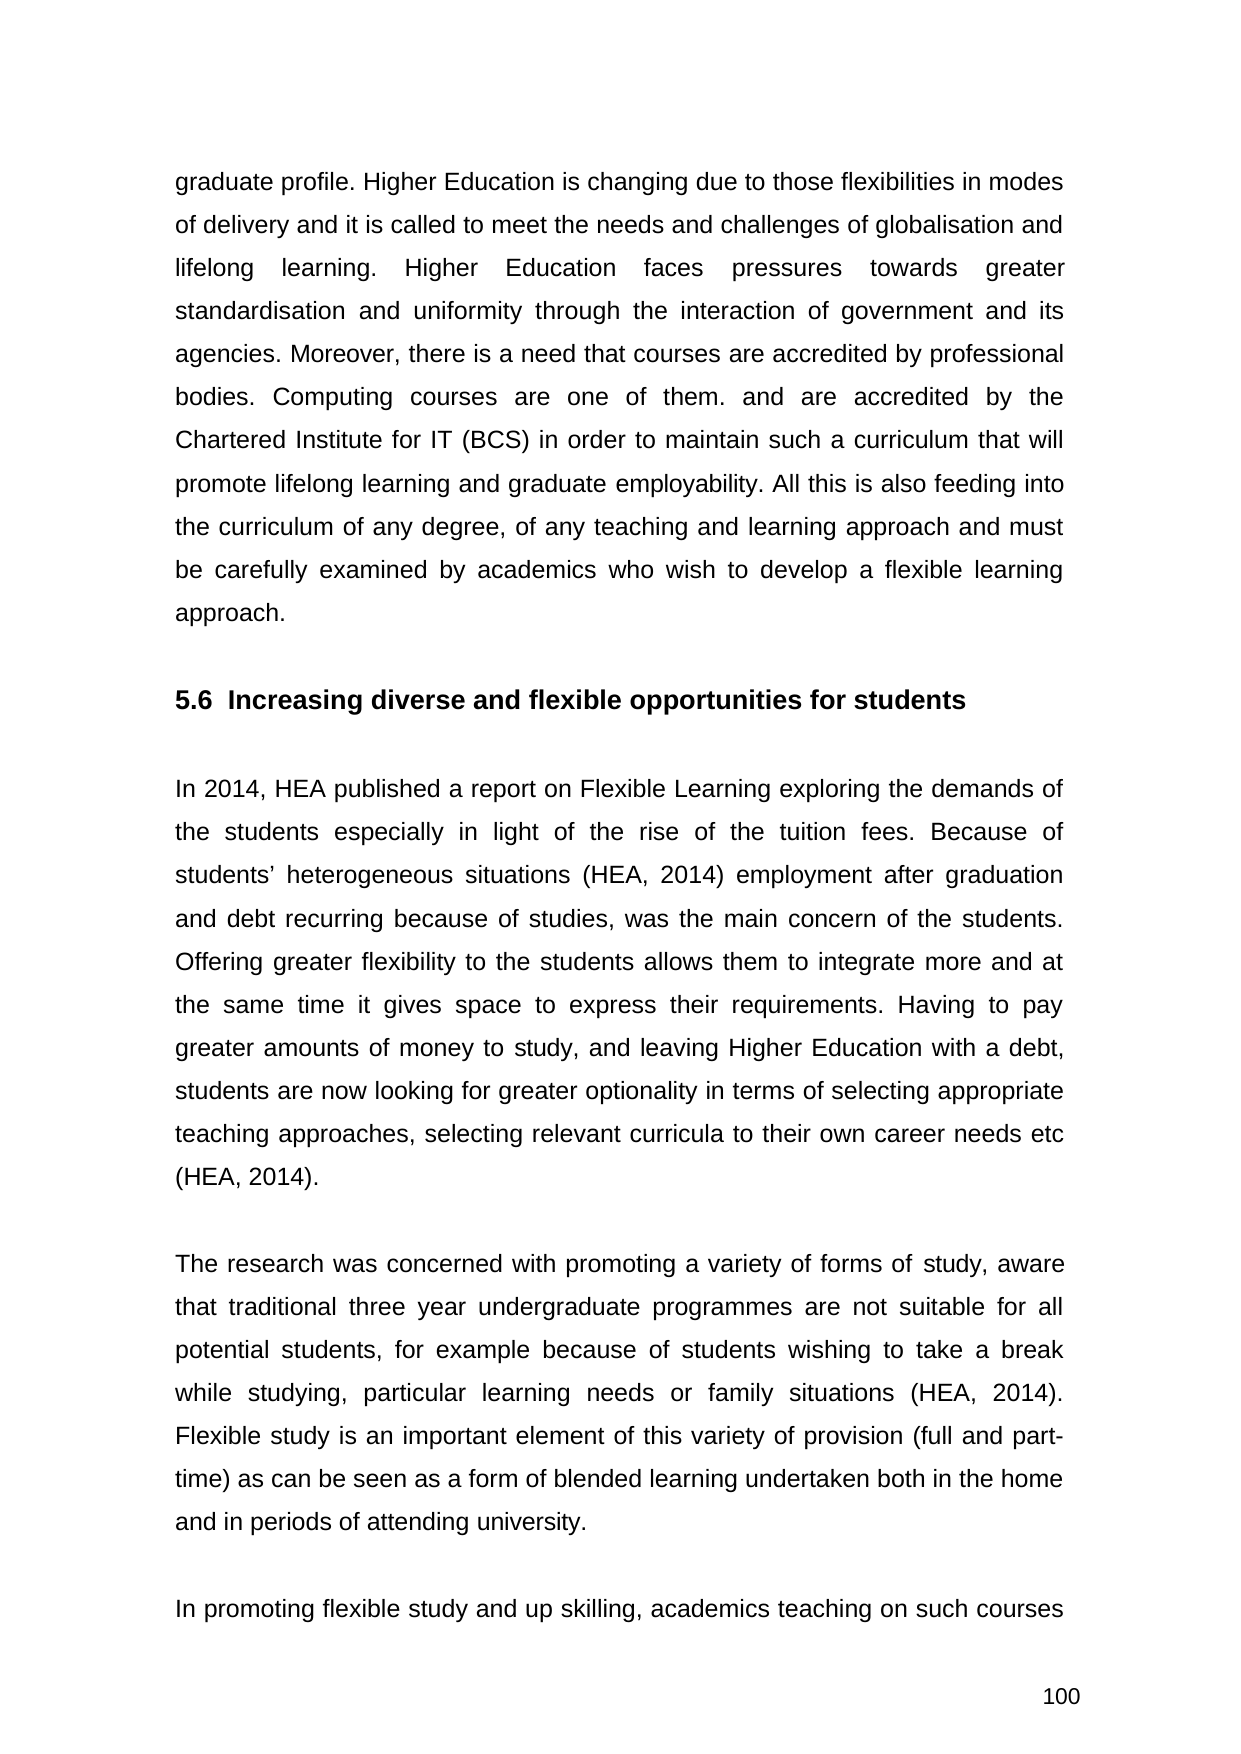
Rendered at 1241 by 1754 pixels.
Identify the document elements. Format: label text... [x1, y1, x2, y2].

subtitle 5.6 Increasing diverse and flexible opportunities for students [175, 684, 1065, 715]
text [175, 1593, 1065, 1622]
text In 2014, HEA published a report on Flexible Learning exploring the demands of the students especially in light of the rise of the tuition fees. Because of students’ heterogeneous situations (HEA, 2014) employment after graduation and debt recurring because of studies, was the main concern of the students. Offering greater flexibility to the students allows them to integrate more and at the same time it gives space to express their requirements. Having to pay greater amounts of money to study, and leaving Higher Education with a debt, students are now looking for greater optionality in terms of selecting appropriate teaching approaches, selecting relevant curricula to their own career needs etc (HEA, 2014). [175, 774, 1065, 1191]
text The research was concerned with promoting a variety of forms of study, aware that traditional three year undergraduate programmes are not suitable for all potential students, for example because of students wishing to take a break while studying, particular learning needs or family situations (HEA, 2014). Flexible study is an important element of this variety of provision (full and part-time) as can be seen as a form of blended learning undertaken both in the home and in periods of attending university. [175, 1248, 1065, 1536]
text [175, 167, 1065, 627]
